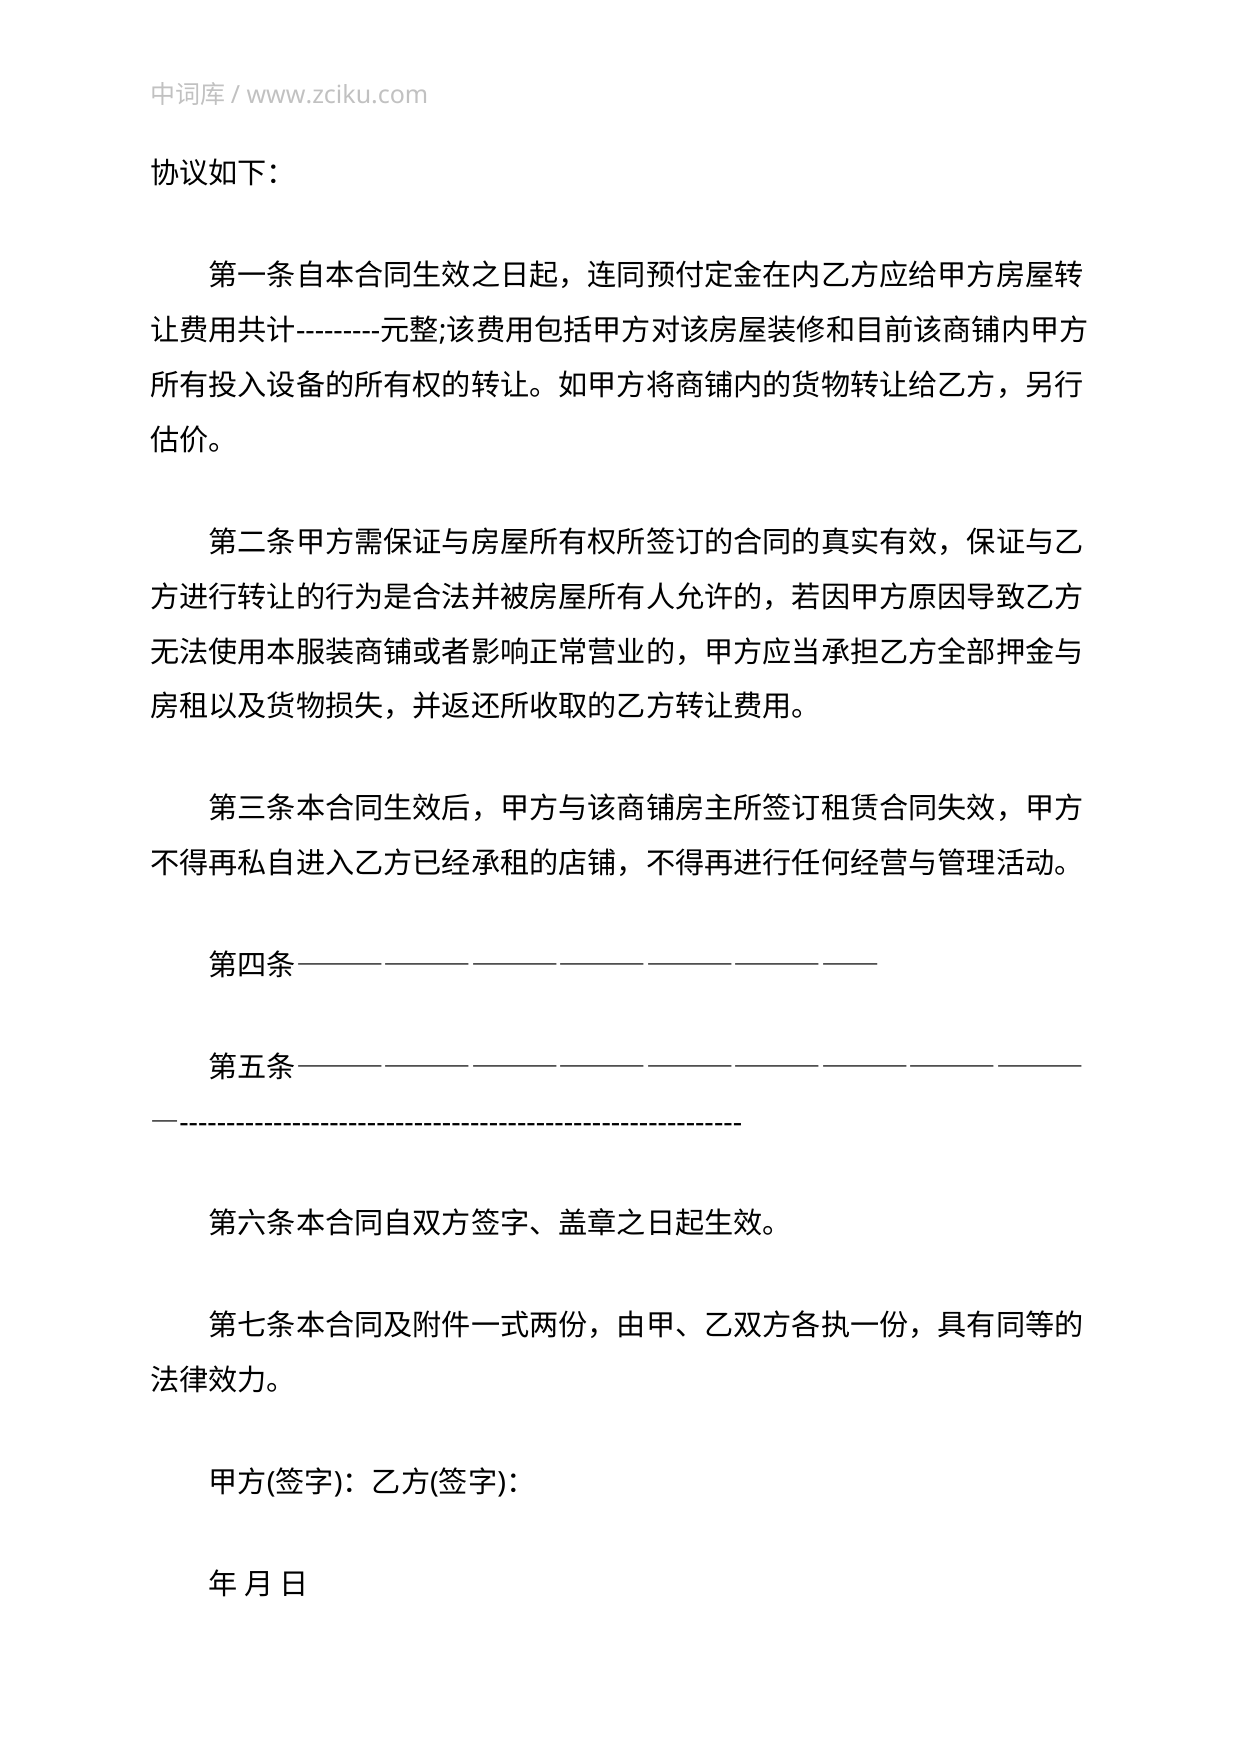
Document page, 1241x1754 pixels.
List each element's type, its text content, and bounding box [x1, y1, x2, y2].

text 第二条甲方需保证与房屋所有权所签订的合同的真实有效，保证与乙方进行转让的行为是合法并被房屋所有人允许的，若因甲方原因导致乙方无法使用本服装商铺或者影响正常营业的，甲方应当承担乙方全部押金与房租以及货物损失，并返还所收取的乙方转让费用。 [150, 518, 1090, 725]
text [150, 150, 1090, 192]
text 年 月 日 [150, 1561, 1090, 1603]
text 第六条本合同自双方签字、盖章之日起生效。 [150, 1200, 1090, 1242]
text 第五条————————————————————————————------------------------------------------------------------ [150, 1043, 1090, 1141]
text 第四条———————————————————— [150, 941, 1090, 984]
text 第七条本合同及附件一式两份，由甲、乙双方各执一份，具有同等的法律效力。 [150, 1302, 1090, 1399]
text 第一条自本合同生效之日起，连同预付定金在内乙方应给甲方房屋转让费用共计---------元整;该费用包括甲方对该房屋装修和目前该商铺内甲方所有投入设备的所有权的转让。如甲方将商铺内的货物转让给乙方，另行估价。 [150, 252, 1090, 459]
text 甲方(签字)：乙方(签字)： [150, 1458, 1090, 1501]
text 第三条本合同生效后，甲方与该商铺房主所签订租赁合同失效，甲方不得再私自进入乙方已经承租的店铺，不得再进行任何经营与管理活动。 [150, 785, 1090, 882]
